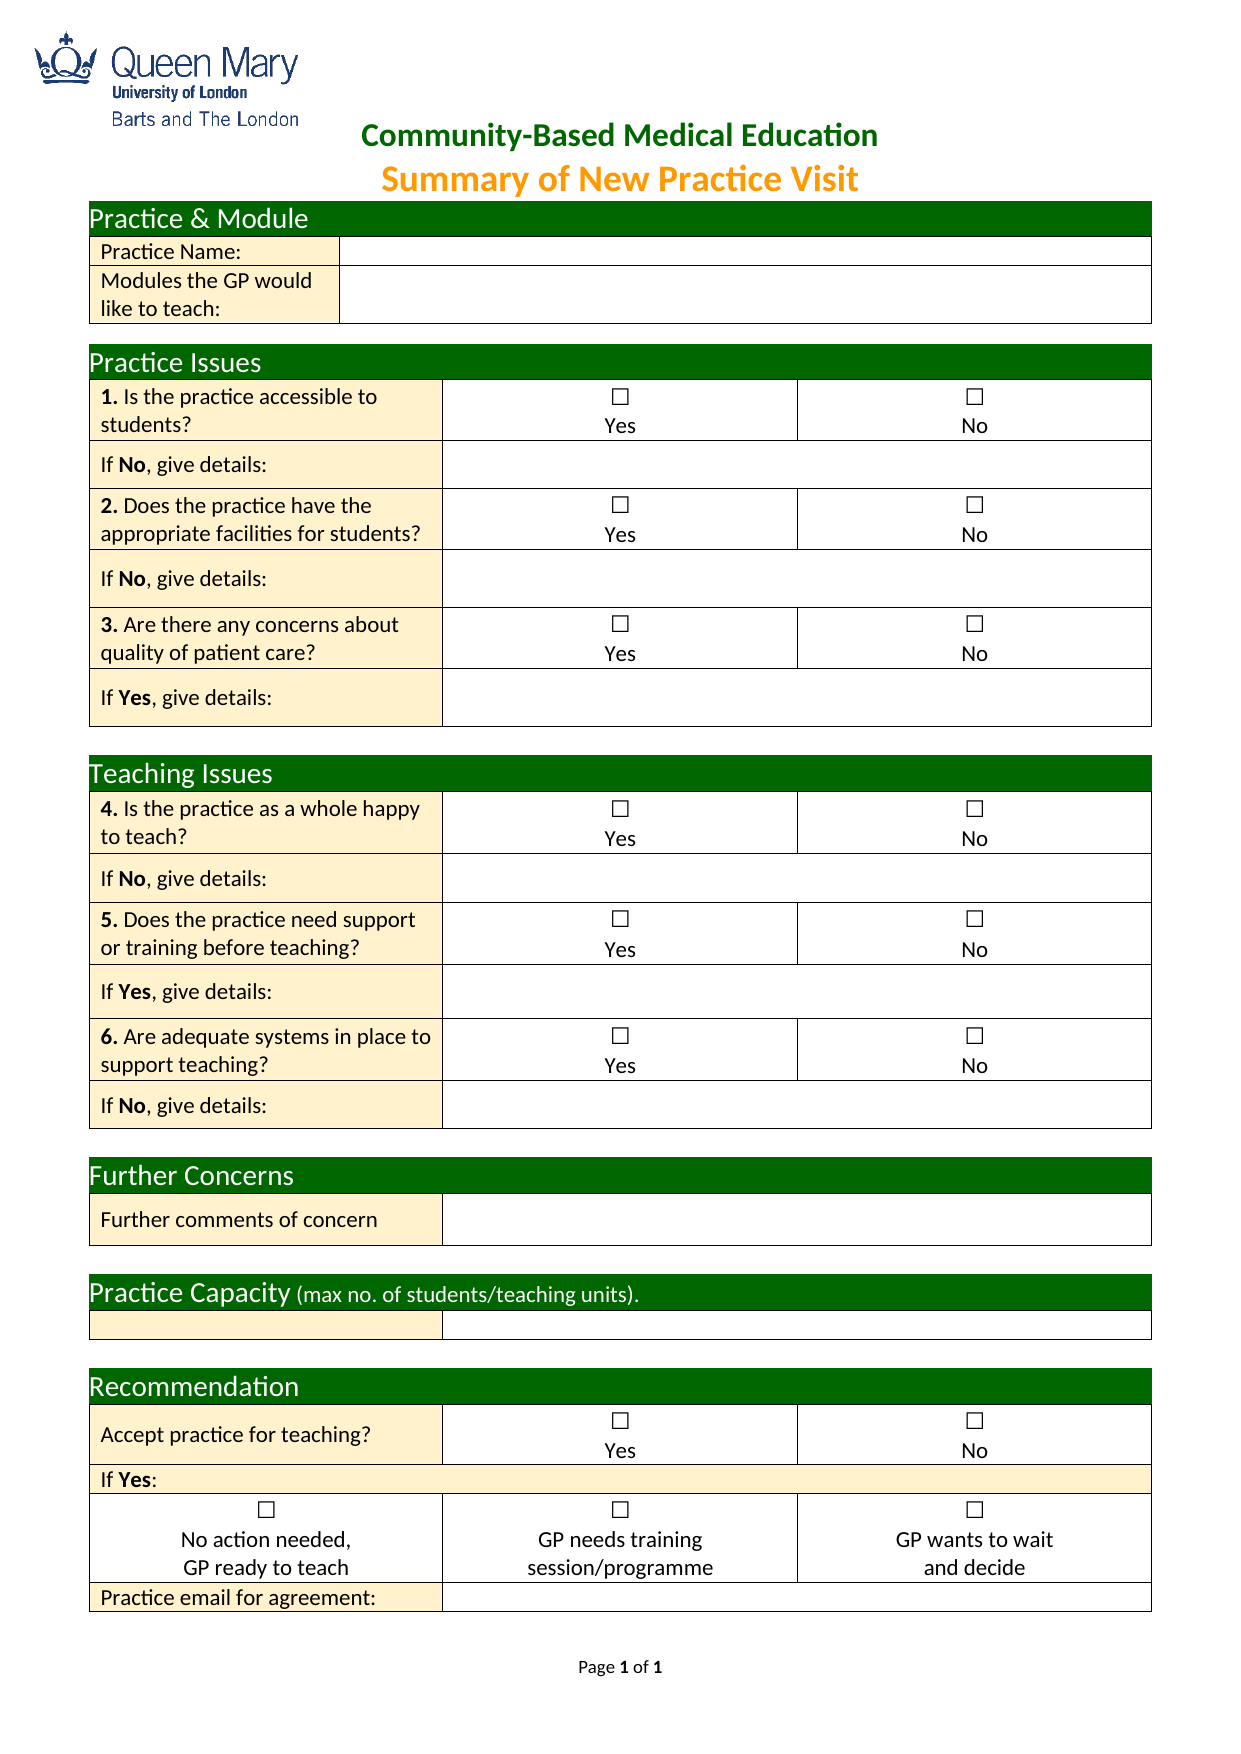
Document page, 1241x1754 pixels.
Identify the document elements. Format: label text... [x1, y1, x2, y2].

table_cell Practice email for agreement: [90, 1583, 442, 1611]
text Teaching Issues [89, 755, 1152, 791]
table_header 4. Is the practice as a whole happy to teach? [90, 792, 442, 853]
table_header No [798, 792, 1151, 853]
table_cell Yes [443, 489, 797, 548]
table_header No [798, 380, 1151, 440]
table_cell 6. Are adequate systems in place to support teaching? [90, 1019, 442, 1080]
table_header Yes [443, 1405, 797, 1464]
table_cell No [798, 608, 1151, 667]
text Practice & Module [89, 201, 1152, 236]
table_cell No action needed, GP ready to teach [90, 1494, 442, 1582]
table_cell [443, 1081, 1151, 1128]
table_cell [443, 854, 1151, 902]
table_cell [443, 441, 1151, 488]
table_cell If No, give details: [90, 550, 442, 607]
table_cell Yes [443, 1019, 797, 1080]
table_cell Yes [443, 903, 797, 964]
table_header [90, 1311, 442, 1339]
table_cell If Yes: [90, 1465, 1151, 1493]
text Summary of New Practice Visit [89, 155, 1152, 201]
table_cell GP needs training session/programme [443, 1494, 797, 1582]
table_cell If Yes, give details: [90, 669, 442, 726]
table_header Accept practice for teaching? [90, 1405, 442, 1464]
table_cell [443, 669, 1151, 726]
table_cell [443, 550, 1151, 607]
text Community-Based Medical Education [89, 114, 1152, 155]
table_cell 2. Does the practice have the appropriate facilities for students? [90, 489, 442, 548]
table_header [340, 237, 1151, 265]
table_cell Yes [443, 608, 797, 667]
table_cell [443, 1583, 1151, 1611]
table_header [443, 1194, 1151, 1245]
table_cell [443, 965, 1151, 1018]
table_header No [798, 1405, 1151, 1464]
table_header Yes [443, 380, 797, 440]
table_cell 3. Are there any concerns about quality of patient care? [90, 608, 442, 667]
picture [34, 31, 298, 126]
table_cell If No, give details: [90, 854, 442, 902]
table_header Yes [443, 792, 797, 853]
table_cell [340, 266, 1151, 322]
table_cell If No, give details: [90, 441, 442, 488]
table_cell No [798, 903, 1151, 964]
table_cell Modules the GP would like to teach: [90, 266, 339, 322]
table_cell If No, give details: [90, 1081, 442, 1128]
table_cell 5. Does the practice need support or training before teaching? [90, 903, 442, 964]
table_header 1. Is the practice accessible to students? [90, 380, 442, 440]
text Further Concerns [89, 1157, 1152, 1193]
text Recommendation [89, 1368, 1152, 1404]
table_cell No [798, 1019, 1151, 1080]
table_cell No [798, 489, 1151, 548]
table_header Practice Name: [90, 237, 339, 265]
table_header [443, 1311, 1151, 1339]
text Practice Capacity (max no. of students/teaching units). [89, 1274, 1152, 1310]
text Practice Issues [89, 344, 1152, 379]
table_cell GP wants to wait and decide [798, 1494, 1151, 1582]
table_cell If Yes, give details: [90, 965, 442, 1018]
table_header Further comments of concern [90, 1194, 442, 1245]
